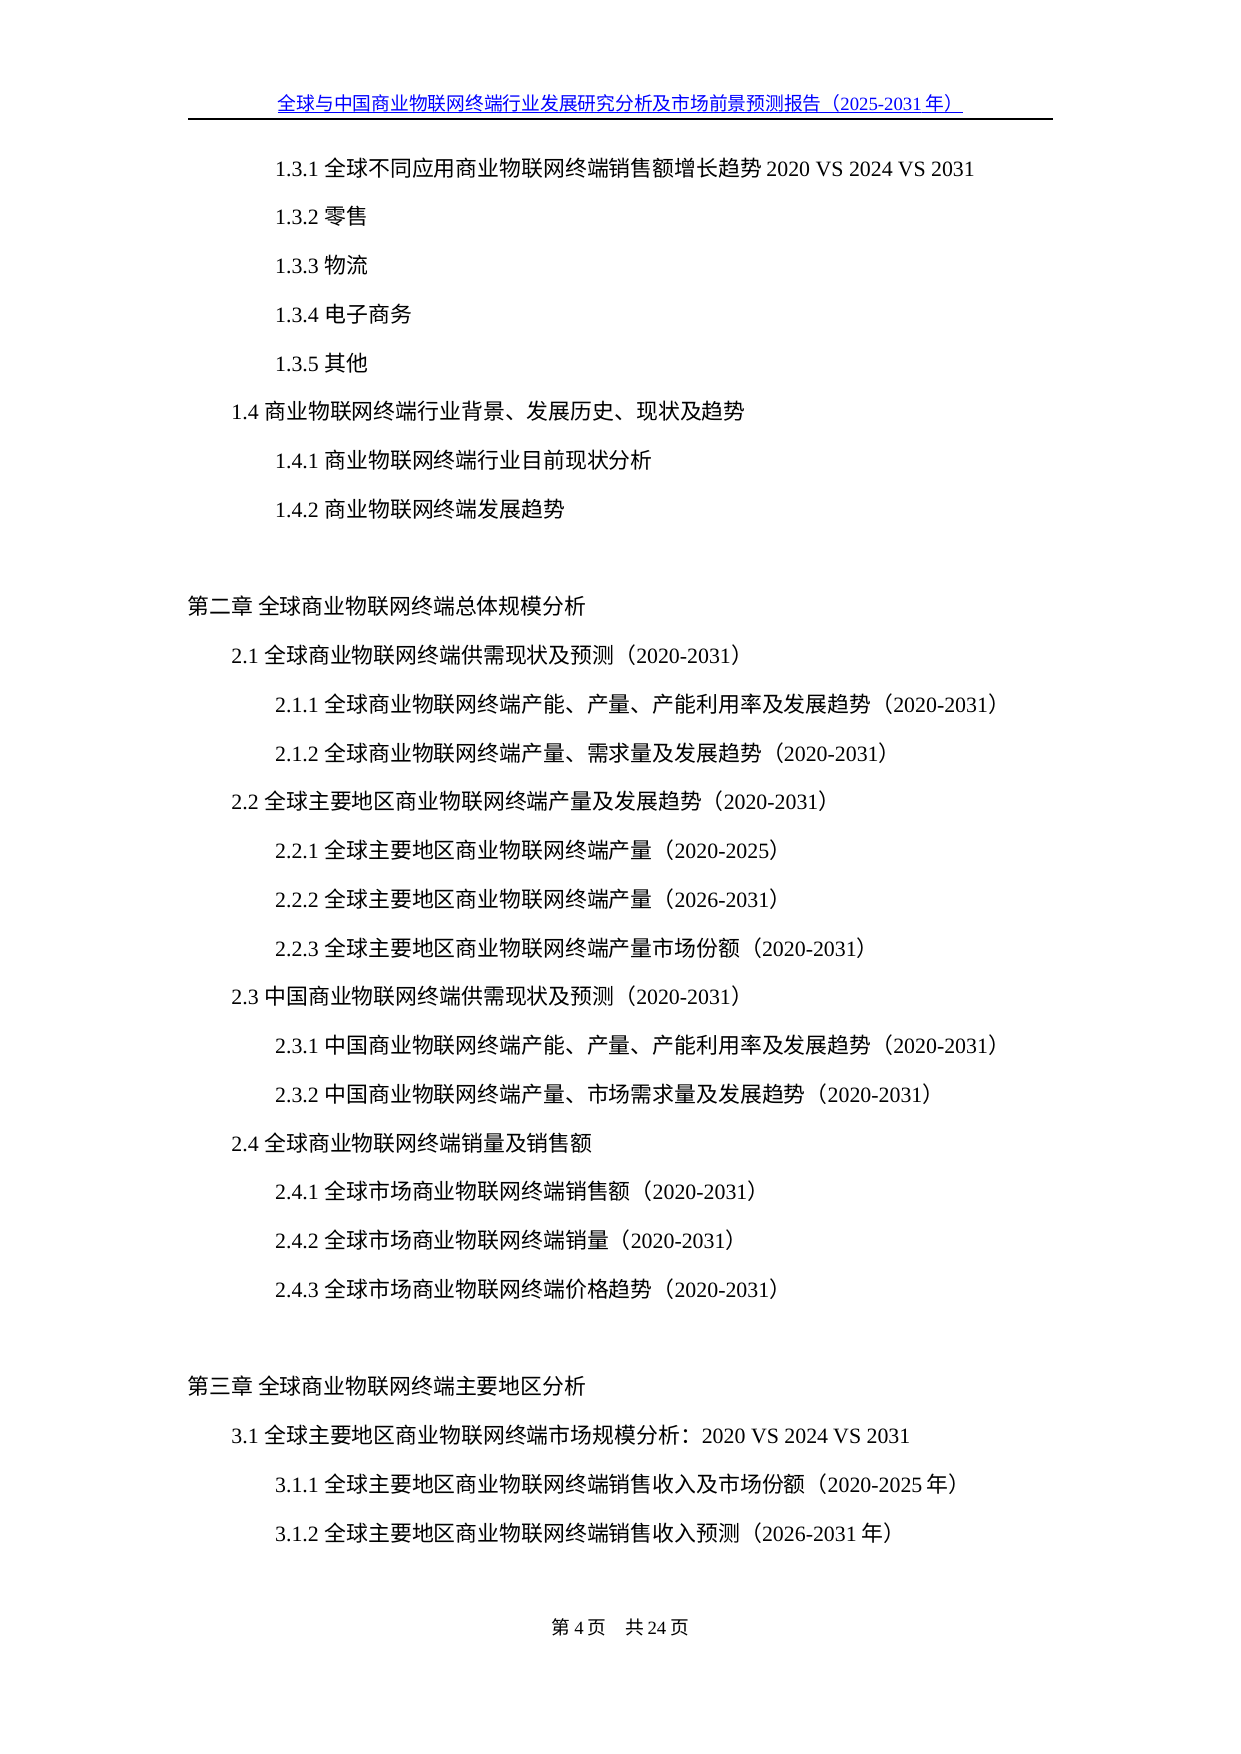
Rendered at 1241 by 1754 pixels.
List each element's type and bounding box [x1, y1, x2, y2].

text [187, 150, 1053, 1548]
